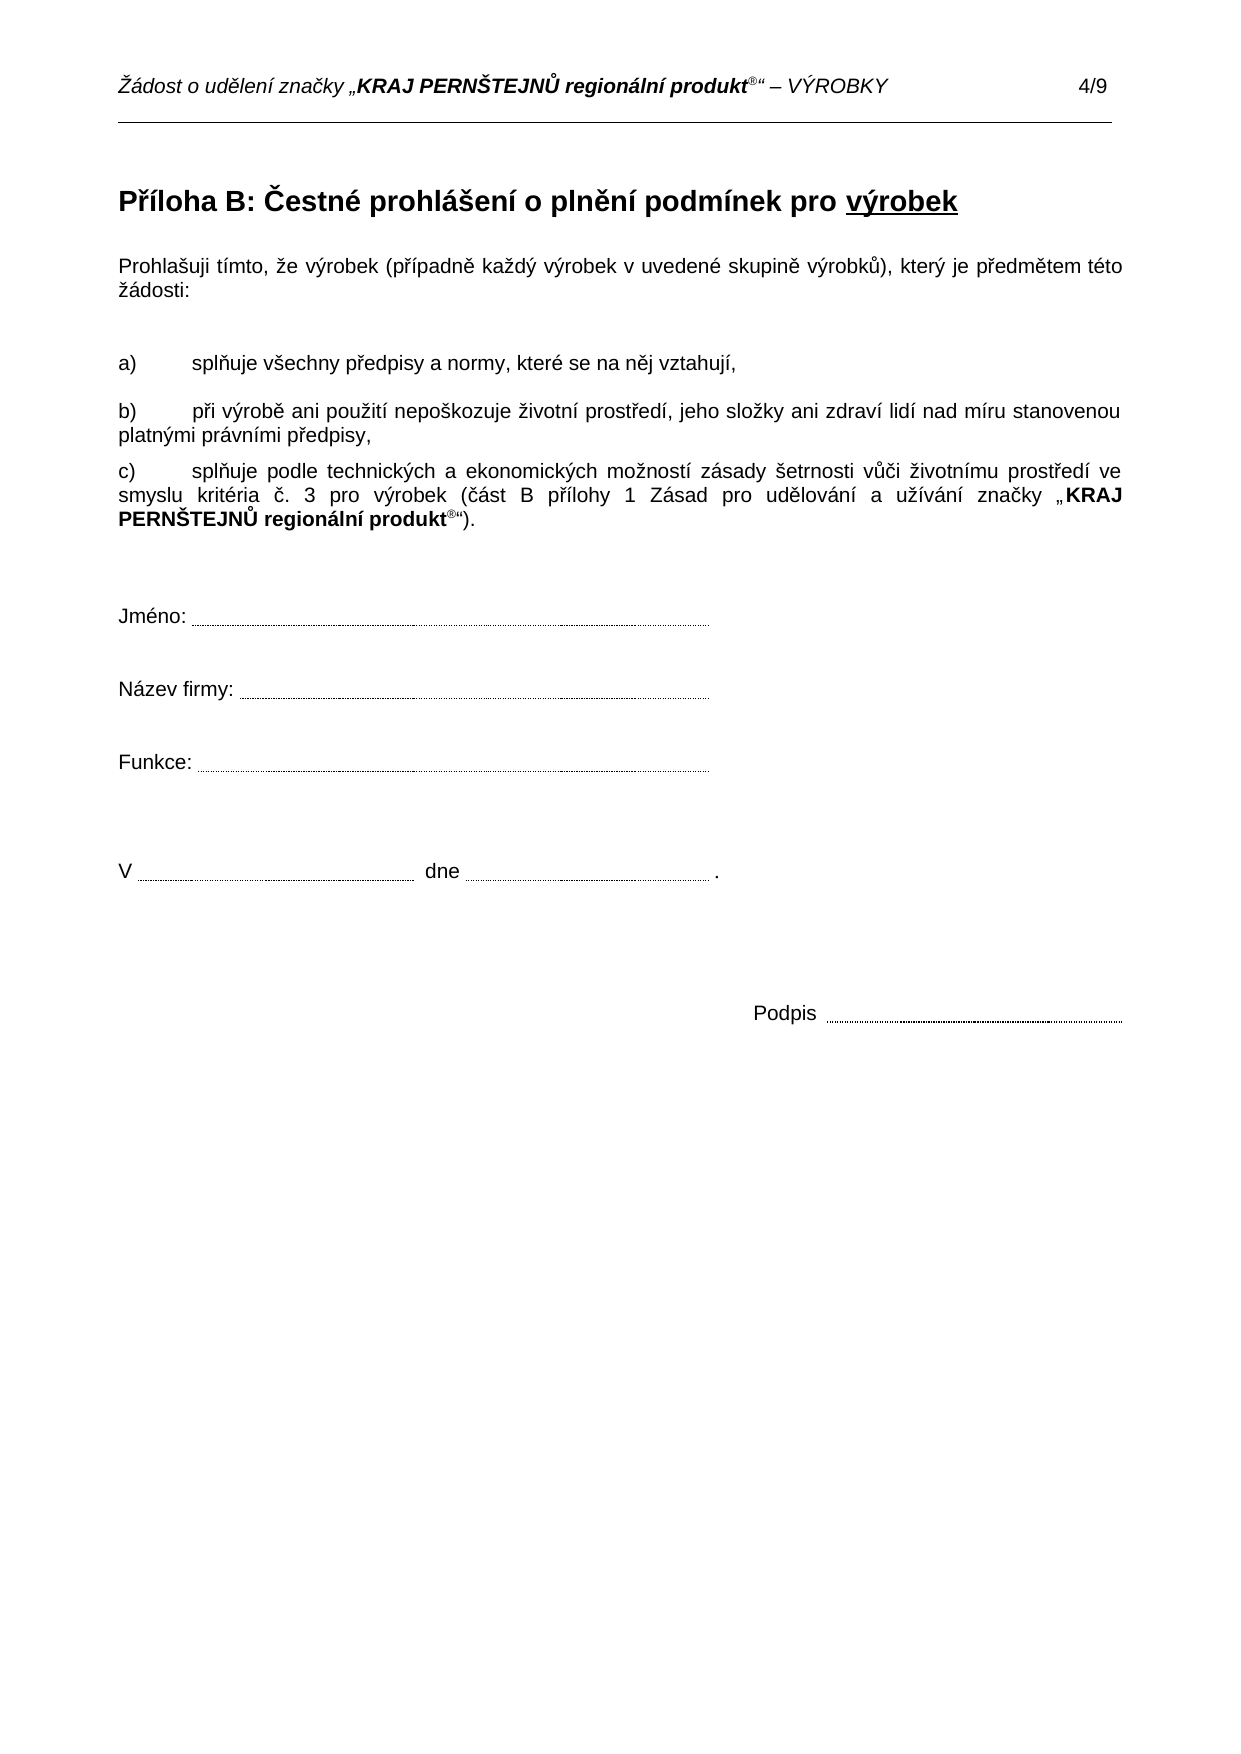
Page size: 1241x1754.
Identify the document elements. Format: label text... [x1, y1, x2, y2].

text Funkce: [118, 750, 1122, 774]
text V dne . [118, 859, 1122, 883]
list splňuje všechny předpisy a normy, které se na něj vztahují, [118, 351, 1122, 375]
text Příloha B: Čestné prohlášení o plnění podmínek pro výrobek [118, 184, 1122, 218]
list při výrobě ani použití nepoškozuje životní prostředí, jeho složky ani zdraví lidí nad míru stanovenou platnými právními předpisy, [118, 399, 1122, 447]
text Prohlašuji tímto, že výrobek (případně každý výrobek v uvedené skupině výrobků), který je předmětem této žádosti: [118, 254, 1122, 302]
text Název firmy: [118, 677, 1122, 701]
list splňuje podle technických a ekonomických možností zásady šetrnosti vůči životnímu prostředí ve smyslu kritéria č. 3 pro výrobek (část B přílohy 1 Zásad pro udělování a užívání značky „KRAJ PERNŠTEJNŮ regionální produkt®“). [118, 459, 1122, 531]
text Podpis [118, 1001, 1122, 1024]
text Jméno: [118, 604, 1122, 628]
